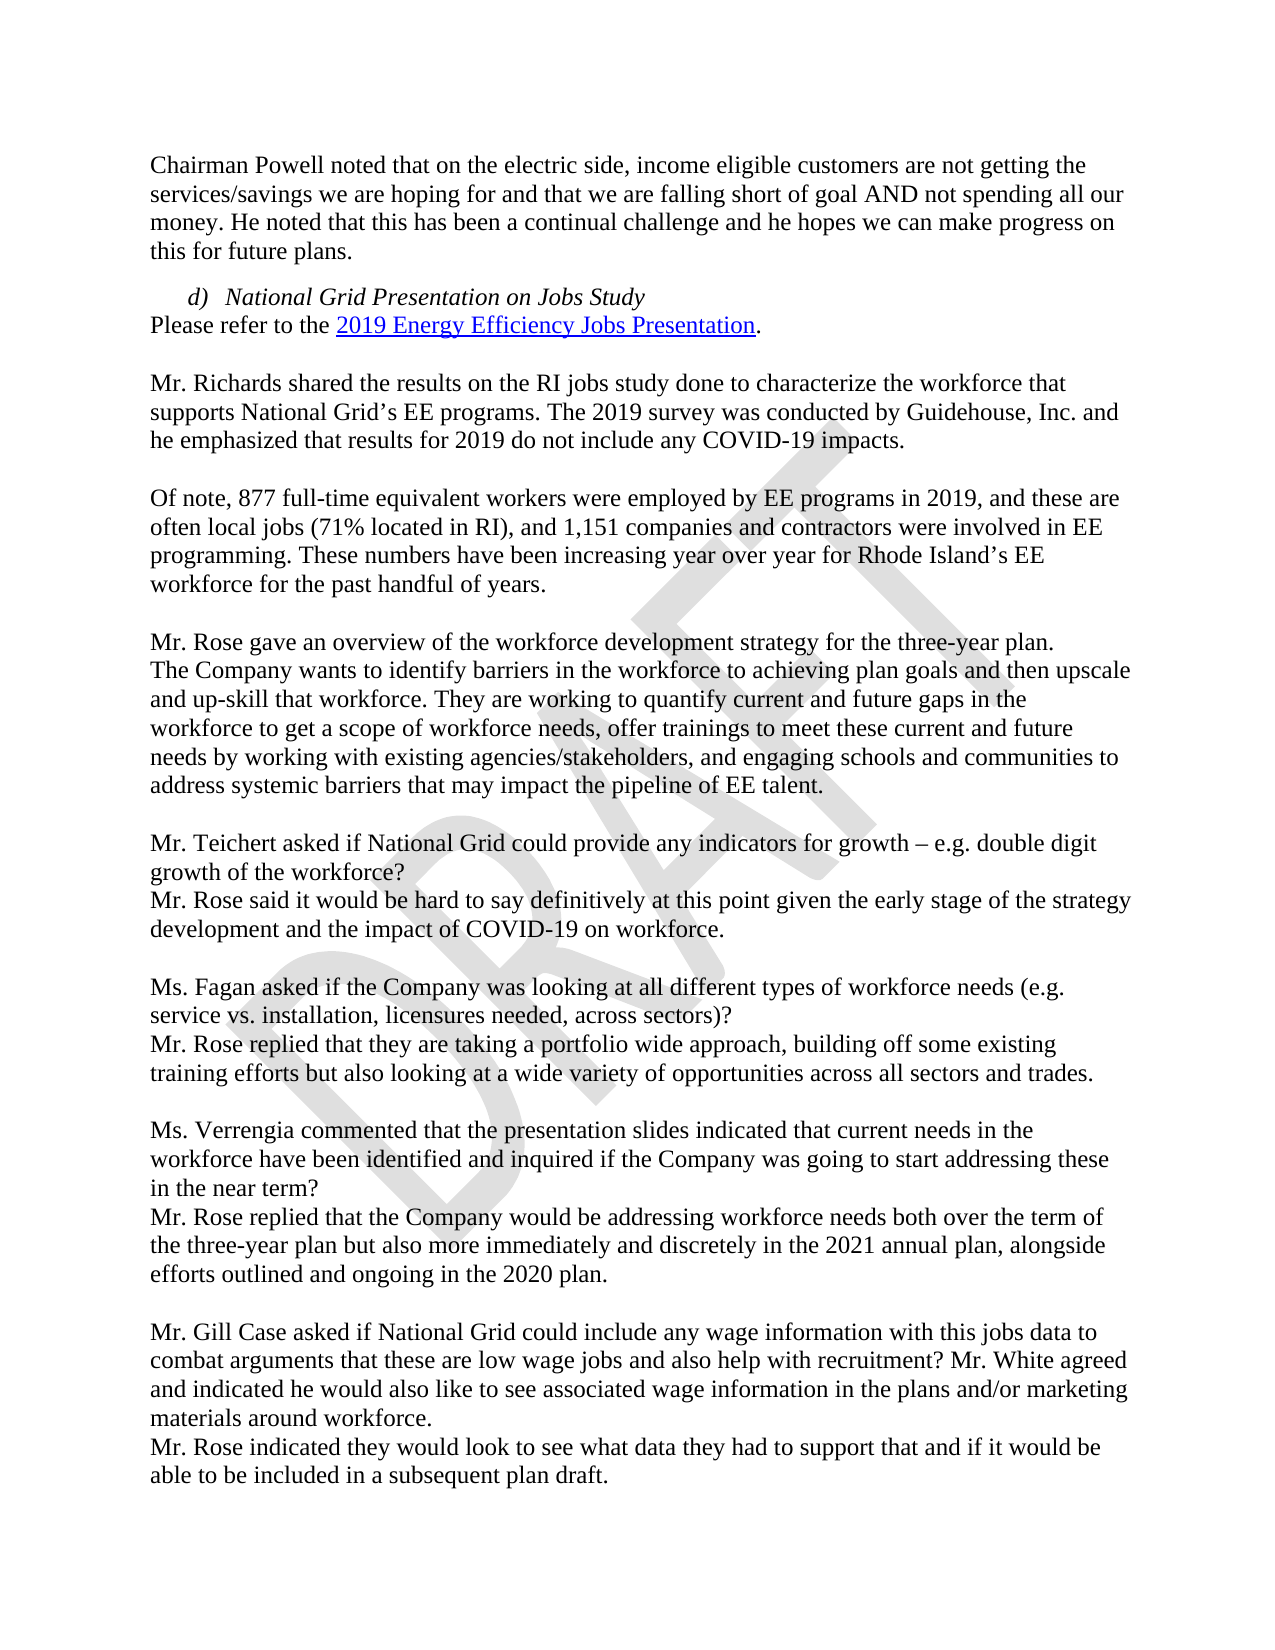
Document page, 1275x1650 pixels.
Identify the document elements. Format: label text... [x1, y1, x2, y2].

text The Company wants to identify barriers in the workforce to achieving plan goals and then upscale and up-skill that workforce. They are working to quantify current and future gaps in the workforce to get a scope of workforce needs, offer trainings to meet these current and future needs by working with existing agencies/stakeholders, and engaging schools and communities to address systemic barriers that may impact the pipeline of EE talent. [150, 655, 1134, 799]
text Mr. Rose replied that they are taking a portfolio wide approach, building off some existing training efforts but also looking at a wide variety of opportunities across all sectors and trades. [150, 1029, 1134, 1087]
text Mr. Gill Case asked if National Grid could include any wage information with this jobs data to combat arguments that these are low wage jobs and also help with recruitment? Mr. White agreed and indicated he would also like to see associated wage information in the plans and/or marketing materials around workforce. [150, 1317, 1134, 1432]
text Mr. Rose replied that the Company would be addressing workforce needs both over the term of the three-year plan but also more immediately and discretely in the 2021 annual plan, alongside efforts outlined and ongoing in the 2020 plan. [150, 1202, 1134, 1288]
text Please refer to the 2019 Energy Efficiency Jobs Presentation. [150, 310, 1134, 339]
list National Grid Presentation on Jobs Study [187, 282, 1134, 310]
text Chairman Powell noted that on the electric side, income eligible customers are not getting the services/savings we are hoping for and that we are falling short of goal AND not spending all our money. He noted that this has been a continual challenge and he hopes we can make progress on this for future plans. [150, 150, 1134, 265]
text Mr. Teichert asked if National Grid could provide any indicators for growth – e.g. double digit growth of the workforce? [150, 828, 1134, 885]
text Ms. Verrengia commented that the presentation slides indicated that current needs in the workforce have been identified and inquired if the Company was going to start addressing these in the near term? [150, 1115, 1134, 1202]
text Of note, 877 full-time equivalent workers were employed by EE programs in 2019, and these are often local jobs (71% located in RI), and 1,151 companies and contractors were involved in EE programming. These numbers have been increasing year over year for Rhode Island’s EE workforce for the past handful of years. [150, 483, 1134, 598]
text Mr. Rose gave an overview of the workforce development strategy for the three-year plan. [150, 627, 1134, 655]
text Mr. Rose indicated they would look to see what data they had to support that and if it would be able to be included in a subsequent plan draft. [150, 1432, 1134, 1489]
text Mr. Richards shared the results on the RI jobs study done to characterize the workforce that supports National Grid’s EE programs. The 2019 survey was conducted by Guidehouse, Inc. and he emphasized that results for 2019 do not include any COVID-19 impacts. [150, 368, 1134, 454]
text Ms. Fagan asked if the Company was looking at all different types of workforce needs (e.g. service vs. installation, licensures needed, across sectors)? [150, 972, 1134, 1029]
text Mr. Rose said it would be hard to say definitively at this point given the early stage of the strategy development and the impact of COVID-19 on workforce. [150, 885, 1134, 943]
